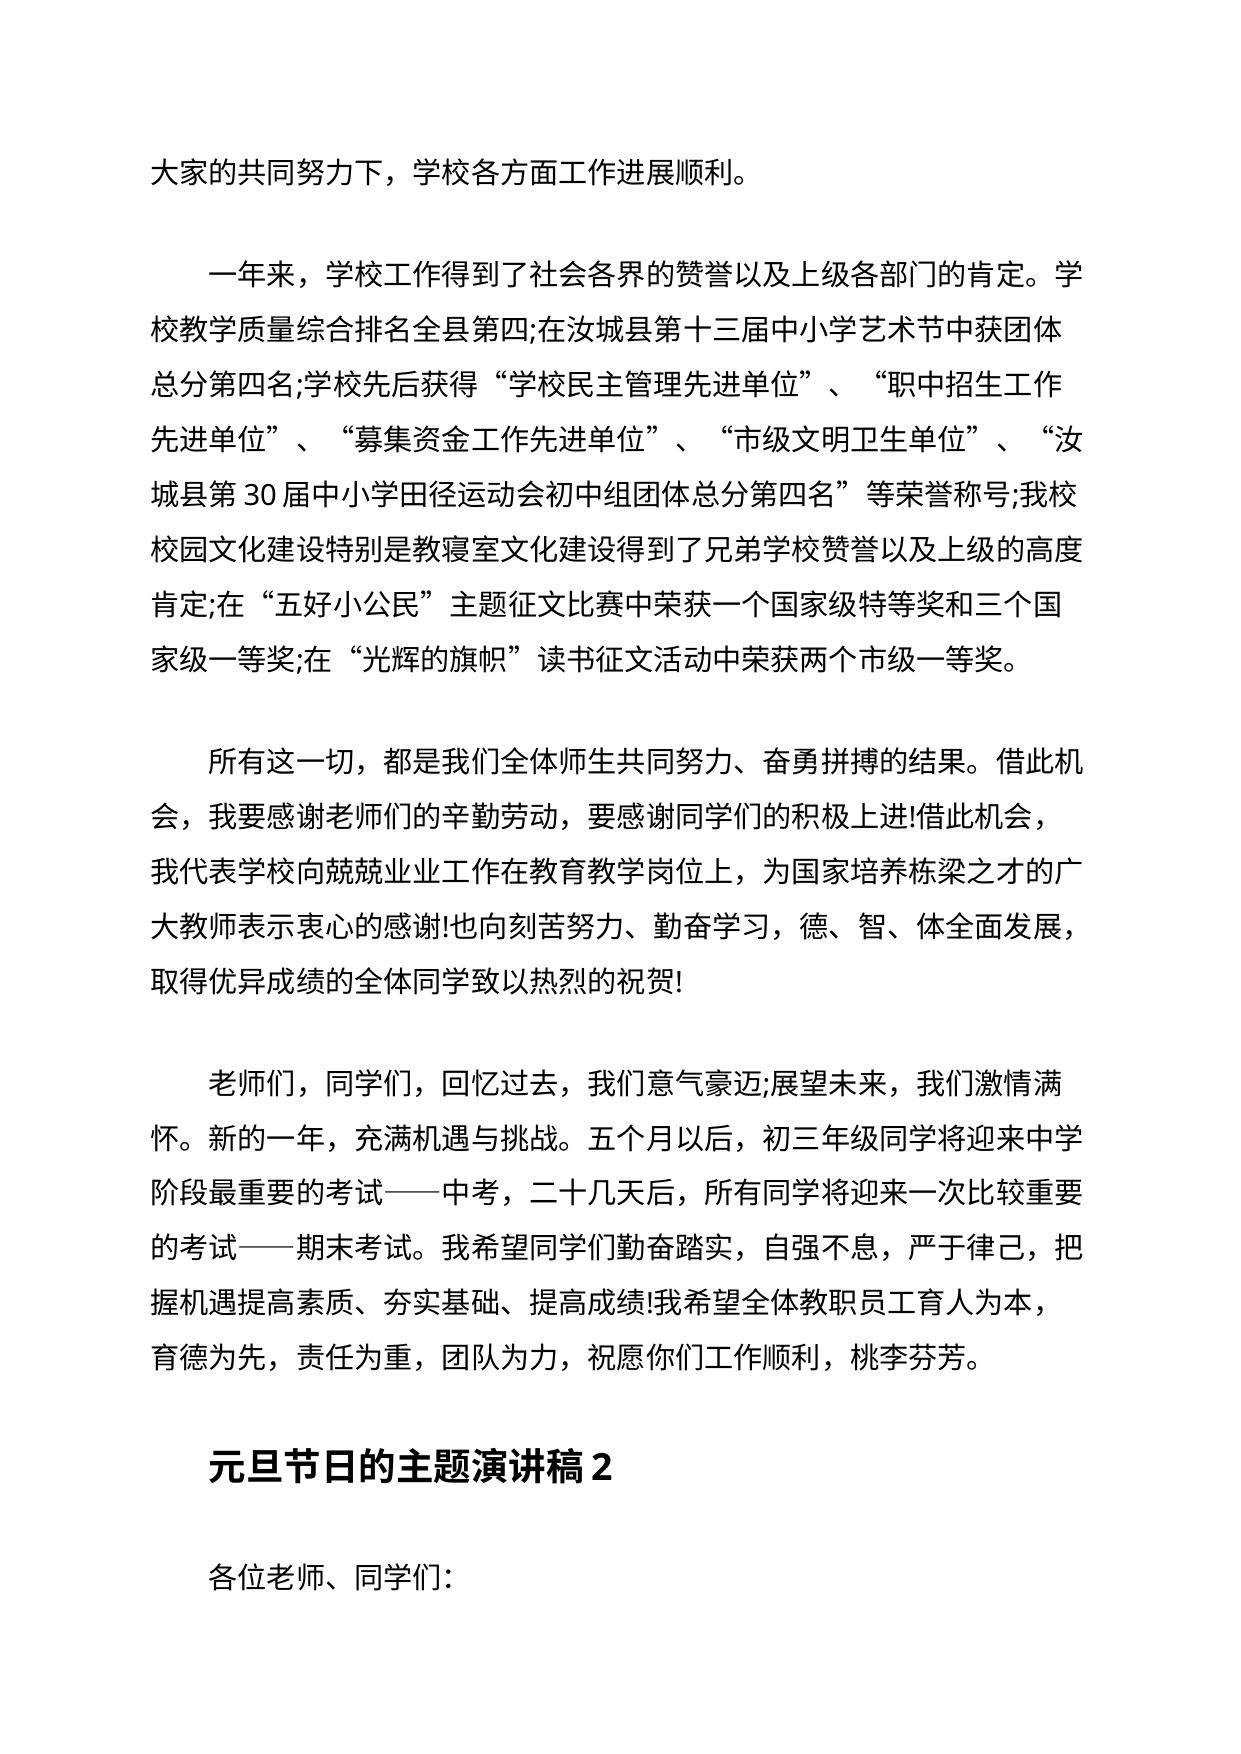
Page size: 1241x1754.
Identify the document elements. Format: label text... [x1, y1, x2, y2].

text 所有这一切，都是我们全体师生共同努力、奋勇拼搏的结果。借此机会，我要感谢老师们的辛勤劳动，要感谢同学们的积极上进!借此机会，我代表学校向兢兢业业工作在教育教学岗位上，为国家培养栋梁之才的广大教师表示衷心的感谢!也向刻苦努力、勤奋学习，德、智、体全面发展，取得优异成绩的全体同学致以热烈的祝贺! [150, 738, 1090, 1001]
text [150, 150, 1090, 192]
text 老师们，同学们，回忆过去，我们意气豪迈;展望未来，我们激情满怀。新的一年，充满机遇与挑战。五个月以后，初三年级同学将迎来中学阶段最重要的考试——中考，二十几天后，所有同学将迎来一次比较重要的考试——期末考试。我希望同学们勤奋踏实，自强不息，严于律己，把握机遇提高素质、夯实基础、提高成绩!我希望全体教职员工育人为本，育德为先，责任为重，团队为力，祝愿你们工作顺利，桃李芬芳。 [150, 1060, 1090, 1377]
text 各位老师、同学们： [150, 1554, 1090, 1597]
text 元旦节日的主题演讲稿2 [150, 1437, 1090, 1491]
text 一年来，学校工作得到了社会各界的赞誉以及上级各部门的肯定。学校教学质量综合排名全县第四;在汝城县第十三届中小学艺术节中获团体总分第四名;学校先后获得“学校民主管理先进单位”、“职中招生工作先进单位”、“募集资金工作先进单位”、“市级文明卫生单位”、“汝城县第30届中小学田径运动会初中组团体总分第四名”等荣誉称号;我校校园文化建设特别是教寝室文化建设得到了兄弟学校赞誉以及上级的高度肯定;在“五好小公民”主题征文比赛中荣获一个国家级特等奖和三个国家级一等奖;在“光辉的旗帜”读书征文活动中荣获两个市级一等奖。 [150, 252, 1090, 679]
